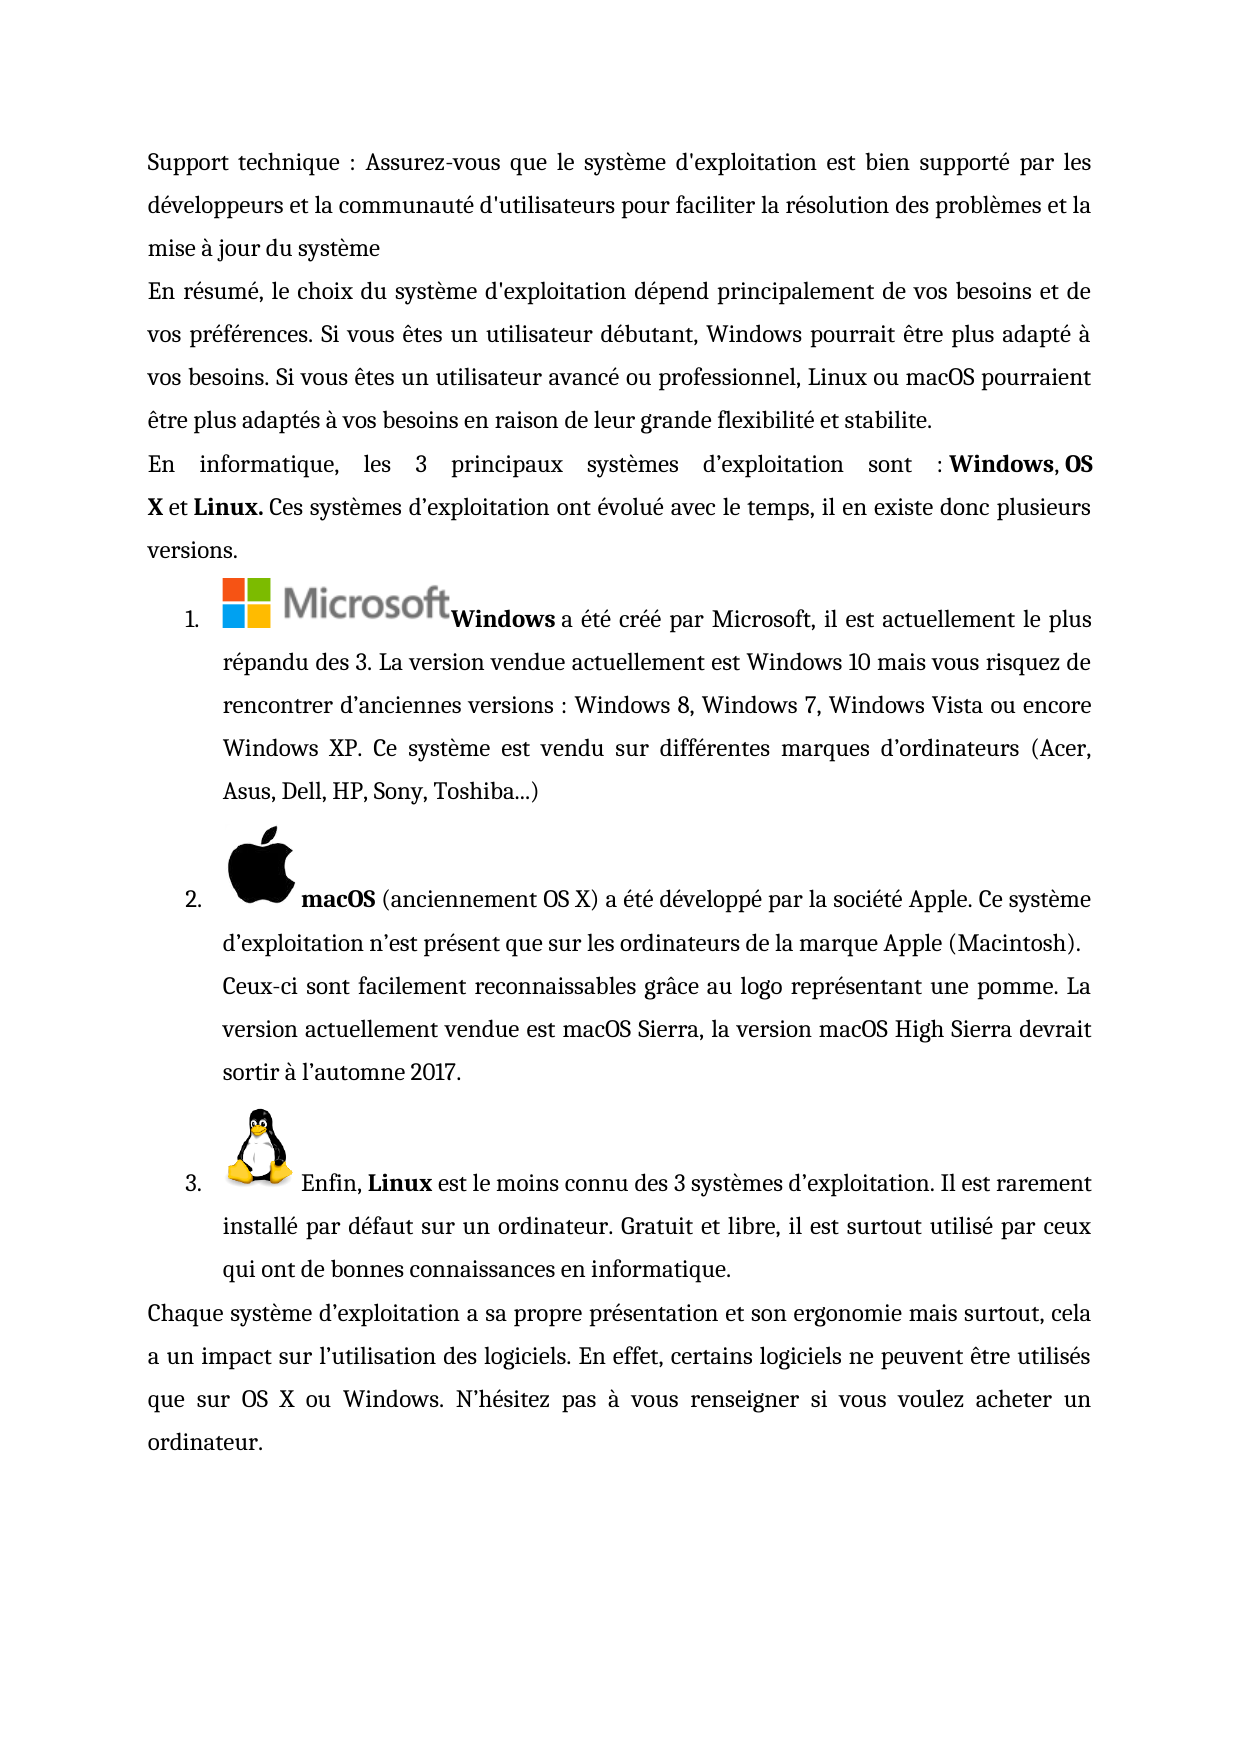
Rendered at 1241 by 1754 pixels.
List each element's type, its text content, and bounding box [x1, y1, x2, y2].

text En résumé, le choix du système d'exploitation dépend principalement de vos besoins et de vos préférences. Si vous êtes un utilisateur débutant, Windows pourrait être plus adapté à vos besoins. Si vous êtes un utilisateur avancé ou professionnel, Linux ou macOS pourraient être plus adaptés à vos besoins en raison de leur grande flexibilité et stabilite. [148, 277, 1093, 435]
picture [222, 820, 301, 908]
list Windows a été créé par Microsoft, il est actuellement le plus répandu des 3. La version vendue actuellement est Windows 10 mais vous risquez de rencontrer d’anciennes versions : Windows 8, Windows 7, Windows Vista ou encore Windows XP. Ce système est vendu sur différentes marques d’ordinateurs (Acer, Asus, Dell, HP, Sony, Toshiba...) [185, 579, 1093, 806]
picture [222, 578, 451, 628]
text En informatique, les 3 principaux systèmes d’exploitation sont : Windows, OS X et Linux. Ces systèmes d’exploitation ont évolué avec le temps, il en existe donc plusieurs versions. [148, 449, 1093, 564]
list macOS (anciennement OS X) a été développé par la société Apple. Ce système d’exploitation n’est présent que sur les ordinateurs de la marque Apple (Macintosh). Ceux-ci sont facilement reconnaissables grâce au logo représentant une pomme. La version actuellement vendue est macOS Sierra, la version macOS High Sierra devrait sortir à l’automne 2017. [185, 820, 1093, 1087]
picture [222, 1101, 301, 1192]
list Enfin, Linux est le moins connu des 3 systèmes d’exploitation. Il est rarement installé par défaut sur un ordinateur. Gratuit et libre, il est surtout utilisé par ceux qui ont de bonnes connaissances en informatique. [185, 1101, 1093, 1284]
text Chaque système d’exploitation a sa propre présentation et son ergonomie mais surtout, cela a un impact sur l’utilisation des logiciels. En effet, certains logiciels ne peuvent être utilisés que sur OS X ou Windows. N’hésitez pas à vous renseigner si vous voulez acheter un ordinateur. [148, 1298, 1093, 1457]
text Support technique : Assurez-vous que le système d'exploitation est bien supporté par les développeurs et la communauté d'utilisateurs pour faciliter la résolution des problèmes et la mise à jour du système [148, 148, 1093, 263]
